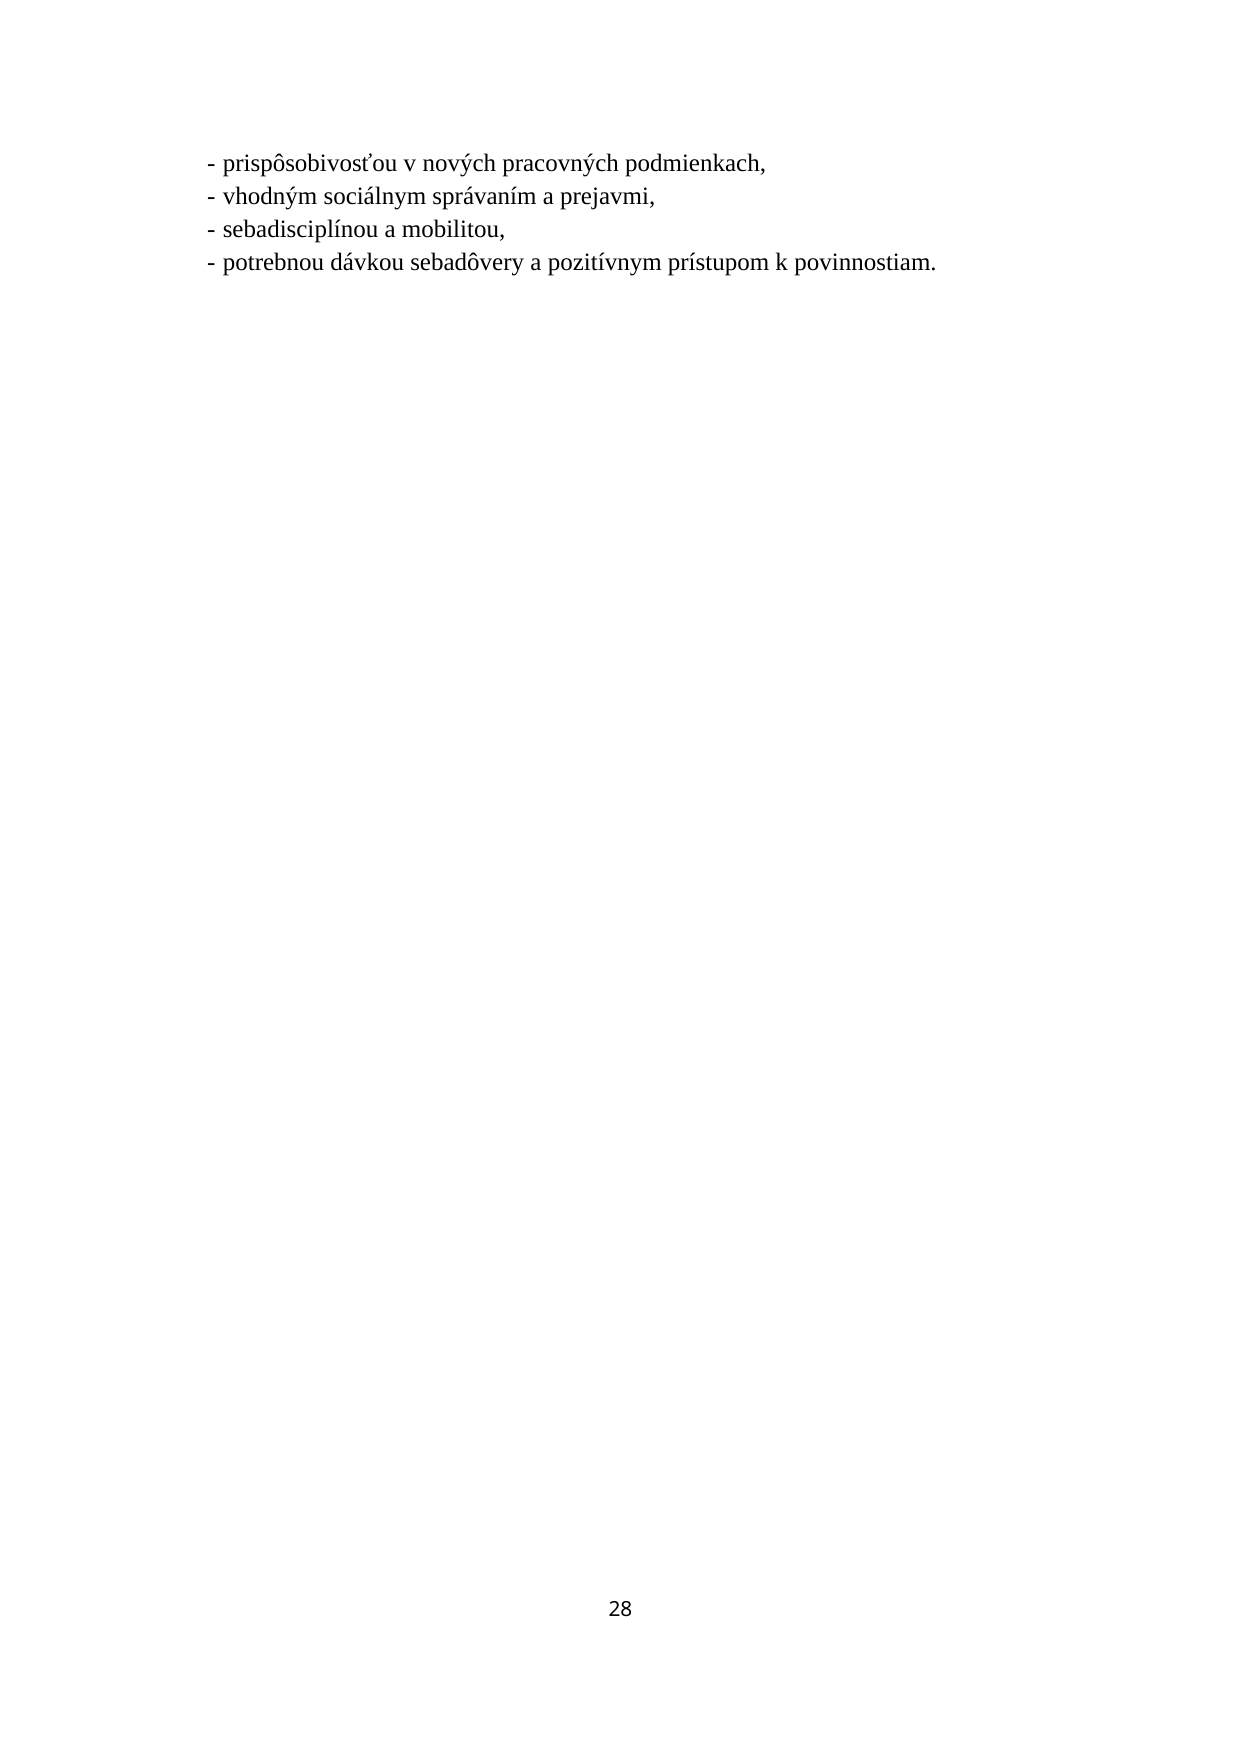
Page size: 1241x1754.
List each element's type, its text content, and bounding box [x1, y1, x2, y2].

list potrebnou dávkou sebadôvery a pozitívnym prístupom k povinnostiam. [207, 247, 1092, 276]
list sebadisciplínou a mobilitou, [207, 214, 1092, 242]
list vhodným sociálnym správaním a prejavmi, [207, 181, 1092, 209]
list prispôsobivosťou v nových pracovných podmienkach, [207, 148, 1092, 176]
